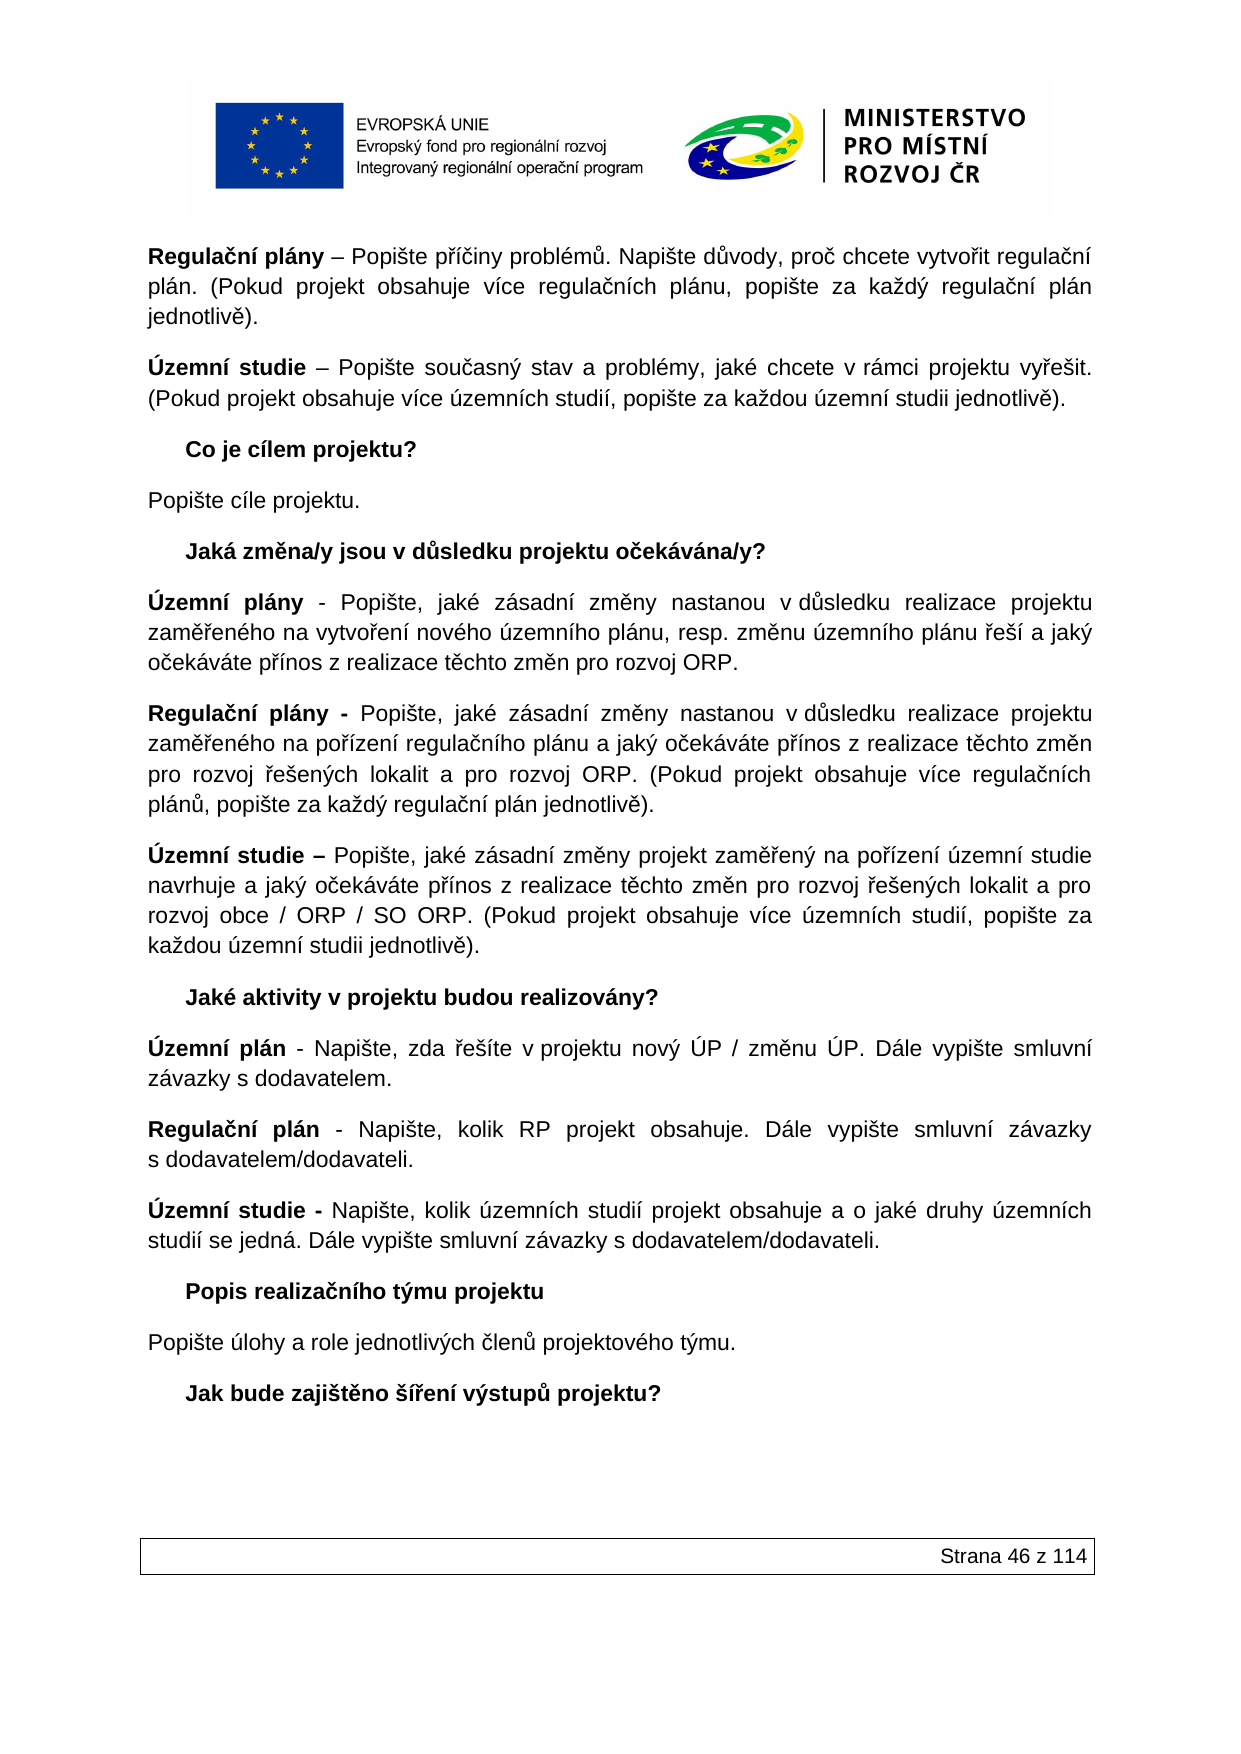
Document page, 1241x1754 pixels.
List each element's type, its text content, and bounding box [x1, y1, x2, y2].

text Územní plán - Napište, zda řešíte v projektu nový ÚP / změnu ÚP. Dále vypište smluvní závazky s dodavatelem. [148, 1034, 1093, 1091]
text Jak bude zajištěno šíření výstupů projektu? [185, 1380, 1093, 1407]
text Územní studie - Napište, kolik územních studií projekt obsahuje a o jaké druhy územních studií se jedná. Dále vypište smluvní závazky s dodavatelem/dodavateli. [148, 1197, 1093, 1254]
text Popište úlohy a role jednotlivých členů projektového týmu. [148, 1329, 1093, 1356]
text Jaká změna/y jsou v důsledku projektu očekávána/y? [185, 538, 1093, 564]
picture [187, 73, 1053, 217]
text Jaké aktivity v projektu budou realizovány? [185, 983, 1093, 1010]
text Regulační plány – Popište příčiny problémů. Napište důvody, proč chcete vytvořit regulační plán. (Pokud projekt obsahuje více regulačních plánu, popište za každý regulační plán jednotlivě). [148, 243, 1093, 330]
text Územní studie – Popište, jaké zásadní změny projekt zaměřený na pořízení územní studie navrhuje a jaký očekáváte přínos z realizace těchto změn pro rozvoj řešených lokalit a pro rozvoj obce / ORP / SO ORP. (Pokud projekt obsahuje více územních studií, popište za každou územní studii jednotlivě). [148, 842, 1093, 959]
text Regulační plány - Popište, jaké zásadní změny nastanou v důsledku realizace projektu zaměřeného na pořízení regulačního plánu a jaký očekáváte přínos z realizace těchto změn pro rozvoj řešených lokalit a pro rozvoj ORP. (Pokud projekt obsahuje více regulačních plánů, popište za každý regulační plán jednotlivě). [148, 700, 1093, 817]
text Územní studie – Popište současný stav a problémy, jaké chcete v rámci projektu vyřešit. (Pokud projekt obsahuje více územních studií, popište za každou územní studii jednotlivě). [148, 354, 1093, 411]
text Územní plány - Popište, jaké zásadní změny nastanou v důsledku realizace projektu zaměřeného na vytvoření nového územního plánu, resp. změnu územního plánu řeší a jaký očekáváte přínos z realizace těchto změn pro rozvoj ORP. [148, 589, 1093, 676]
text Popis realizačního týmu projektu [185, 1278, 1093, 1305]
text Regulační plán - Napište, kolik RP projekt obsahuje. Dále vypište smluvní závazky s dodavatelem/dodavateli. [148, 1116, 1093, 1172]
text Popište cíle projektu. [148, 487, 1093, 513]
text Co je cílem projektu? [185, 436, 1093, 462]
